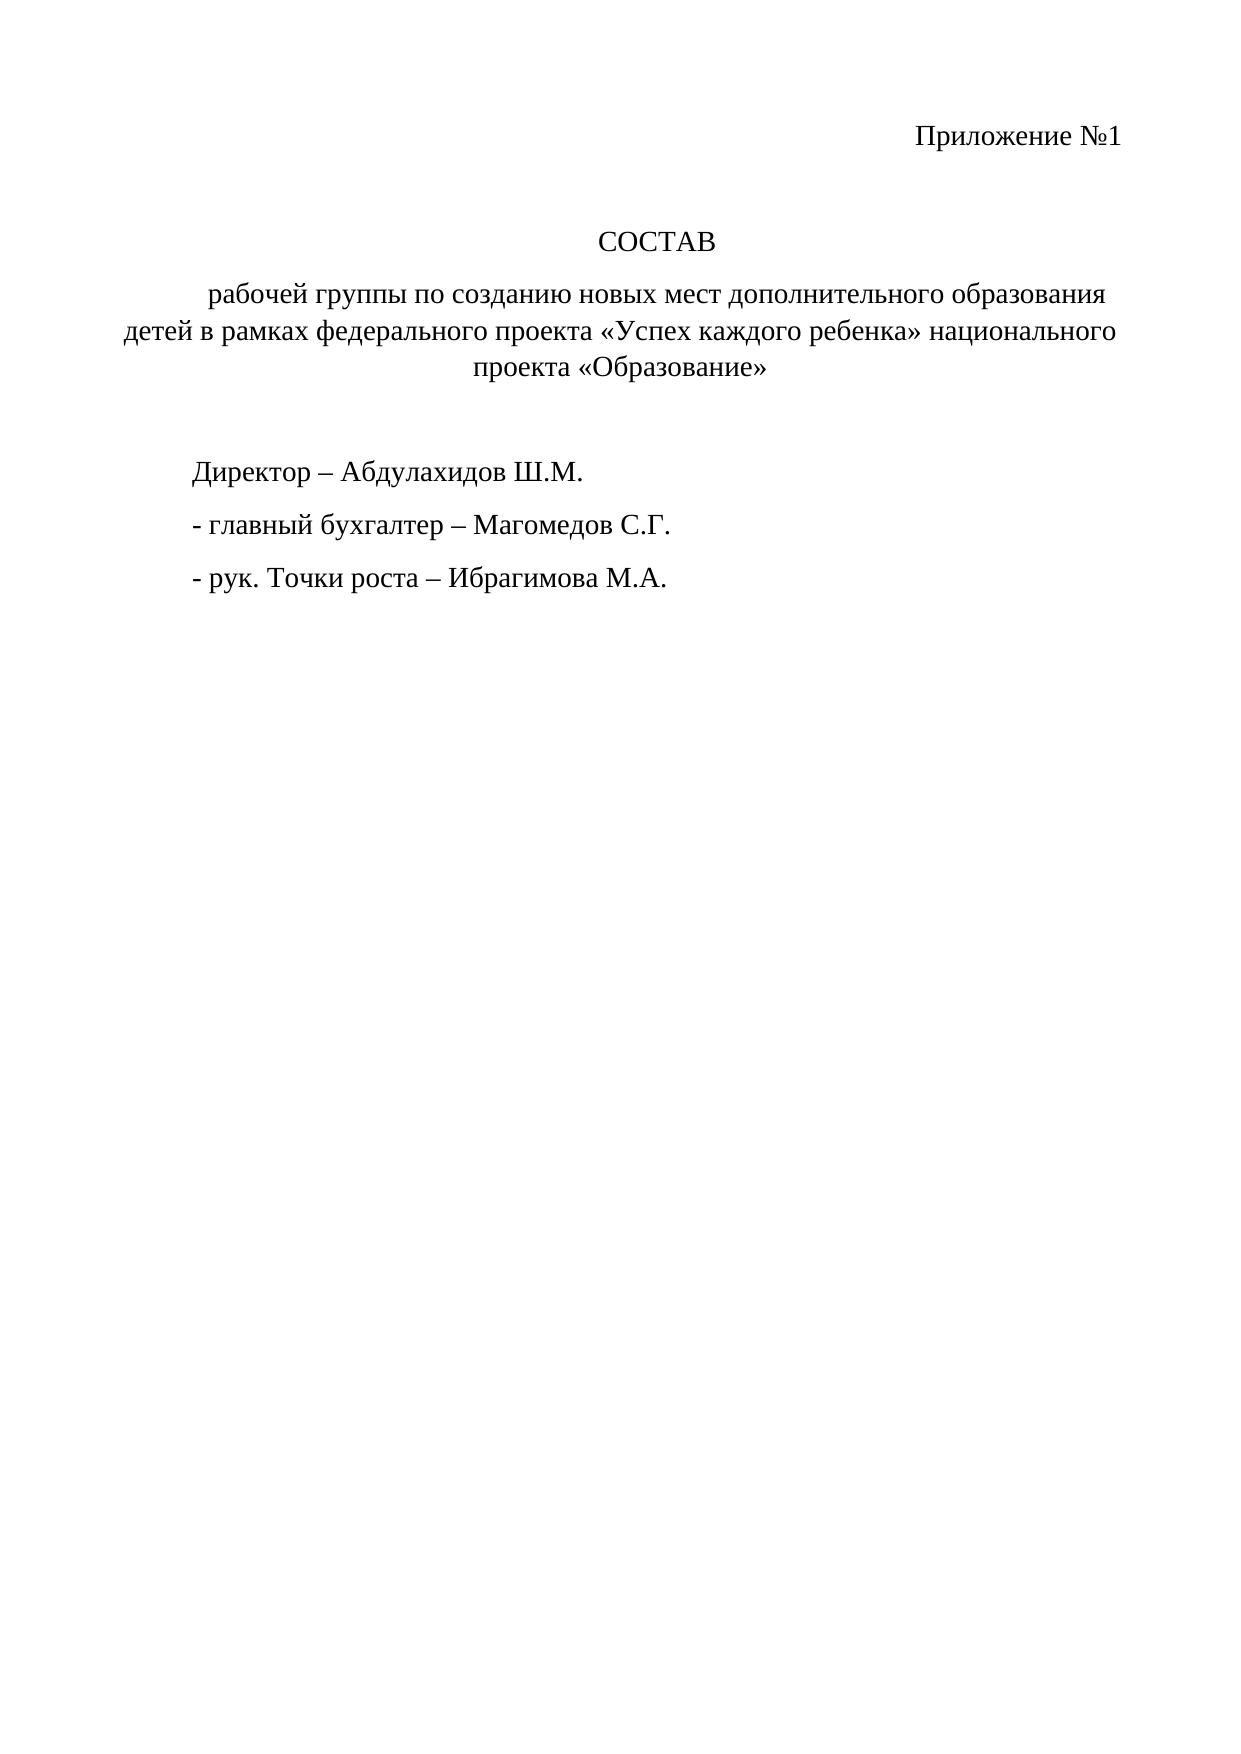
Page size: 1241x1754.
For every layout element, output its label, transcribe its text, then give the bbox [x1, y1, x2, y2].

text Директор – Абдулахидов Ш.М. [118, 454, 1122, 488]
text - рук. Точки роста – Ибрагимова М.А. [118, 560, 1122, 594]
text рабочей группы по созданию новых мест дополнительного образования детей в рамках федерального проекта «Успех каждого ребенка» национального проекта «Образование» [118, 277, 1122, 382]
text Приложение №1 [118, 118, 1122, 152]
text - главный бухгалтер – Магомедов С.Г. [118, 507, 1122, 541]
text СОСТАВ [118, 224, 1122, 257]
